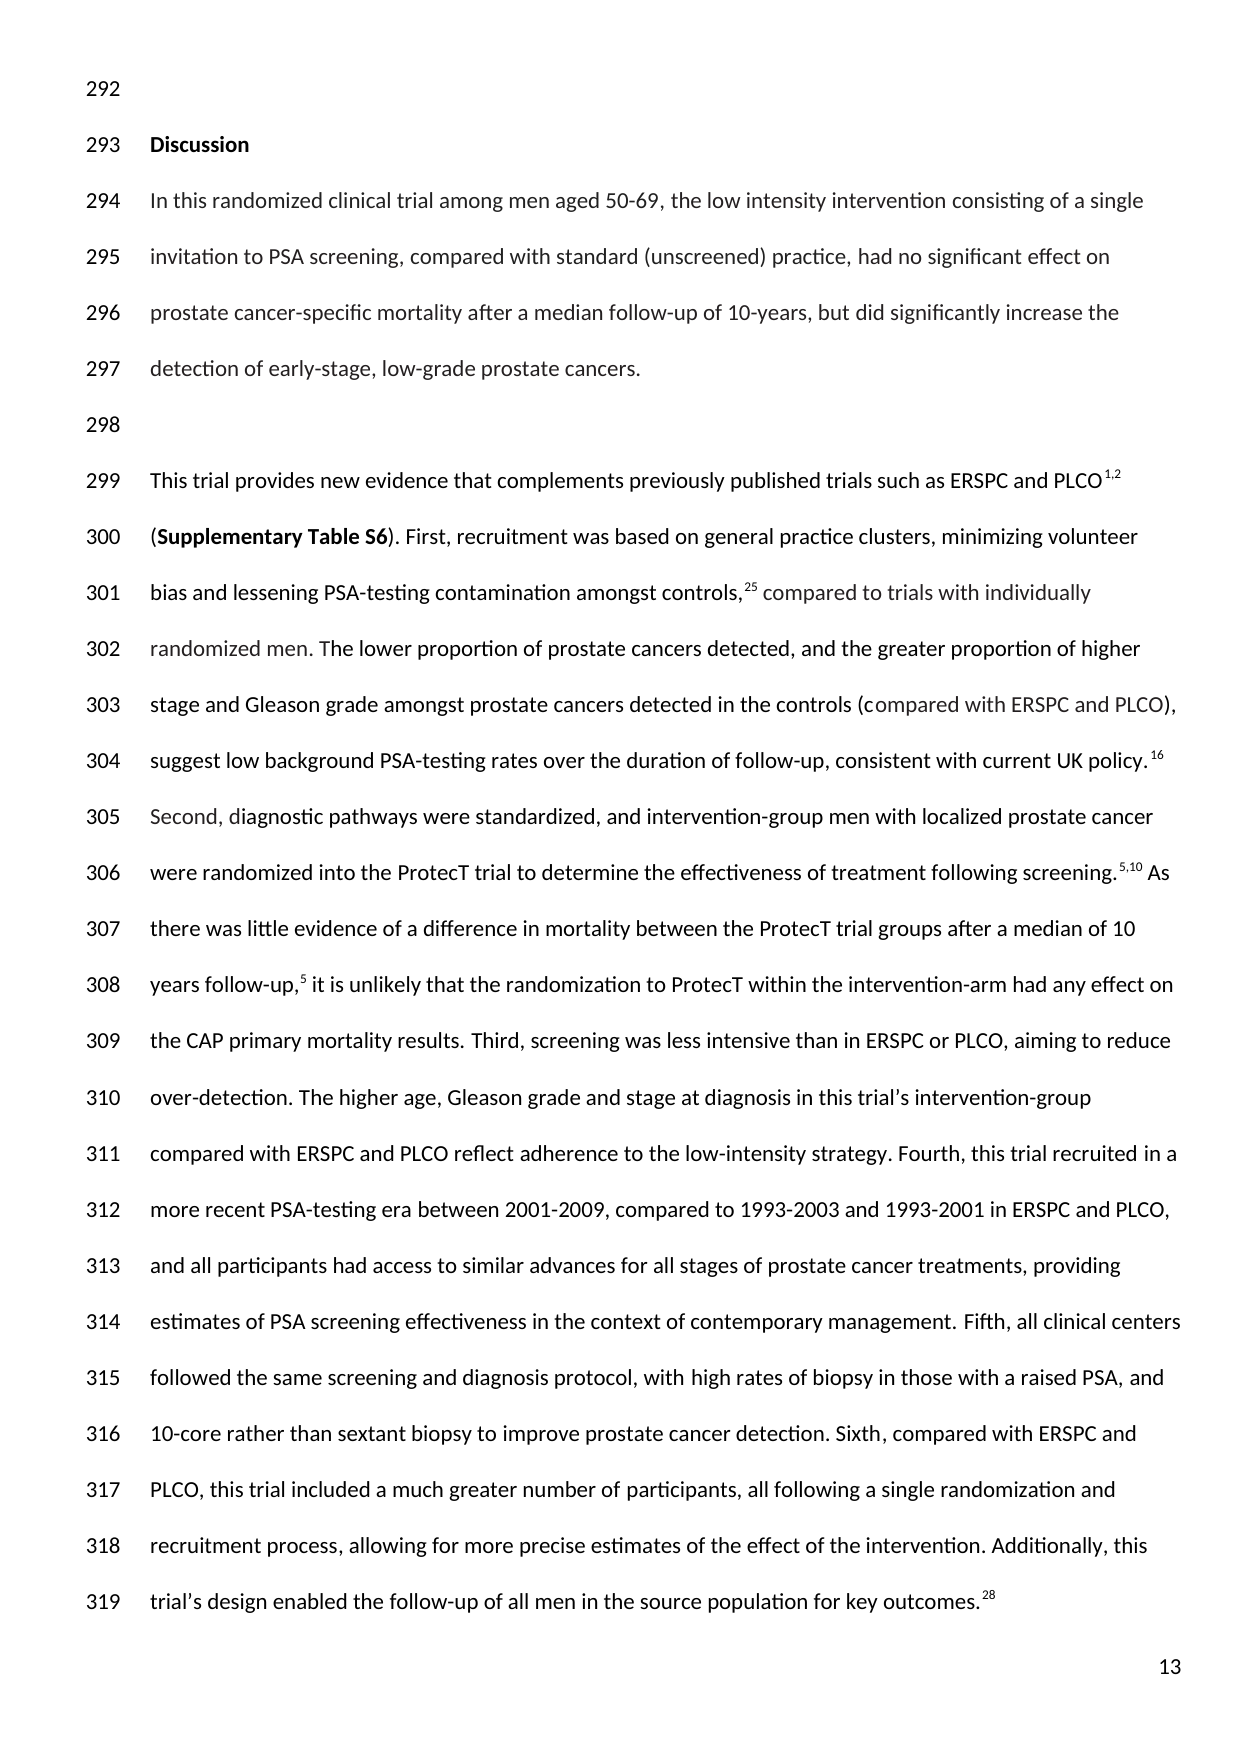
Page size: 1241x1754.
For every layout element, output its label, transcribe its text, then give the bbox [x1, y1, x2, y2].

text Discussion [150, 130, 1181, 158]
text In this randomized clinical trial among men aged 50-69, the low intensity intervention consisting of a single invitation to PSA screening, compared with standard (unscreened) practice, had no significant effect on prostate cancer-specific mortality after a median follow-up of 10-years, but did significantly increase the detection of early-stage, low-grade prostate cancers. [150, 186, 1181, 382]
text This trial provides new evidence that complements previously published trials such as ERSPC and PLCO1,2 (Supplementary Table S6). First, recruitment was based on general practice clusters, minimizing volunteer bias and lessening PSA-testing contamination amongst controls,25 compared to trials with individually randomized men. The lower proportion of prostate cancers detected, and the greater proportion of higher stage and Gleason grade amongst prostate cancers detected in the controls (compared with ERSPC and PLCO), suggest low background PSA-testing rates over the duration of follow-up, consistent with current UK policy.16 Second, diagnostic pathways were standardized, and intervention-group men with localized prostate cancer were randomized into the ProtecT trial to determine the effectiveness of treatment following screening.5,10 As there was little evidence of a difference in mortality between the ProtecT trial groups after a median of 10 years follow-up,5 it is unlikely that the randomization to ProtecT within the intervention-arm had any effect on the CAP primary mortality results. Third, screening was less intensive than in ERSPC or PLCO, aiming to reduce over-detection. The higher age, Gleason grade and stage at diagnosis in this trial’s intervention-group compared with ERSPC and PLCO reflect adherence to the low-intensity strategy. Fourth, this trial recruited in a more recent PSA-testing era between 2001-2009, compared to 1993-2003 and 1993-2001 in ERSPC and PLCO, and all participants had access to similar advances for all stages of prostate cancer treatments, providing estimates of PSA screening effectiveness in the context of contemporary management. Fifth, all clinical centers followed the same screening and diagnosis protocol, with high rates of biopsy in those with a raised PSA, and 10-core rather than sextant biopsy to improve prostate cancer detection. Sixth, compared with ERSPC and PLCO, this trial included a much greater number of participants, all following a single randomization and recruitment process, allowing for more precise estimates of the effect of the intervention. Additionally, this trial’s design enabled the follow-up of all men in the source population for key outcomes.28 [150, 466, 1181, 1615]
